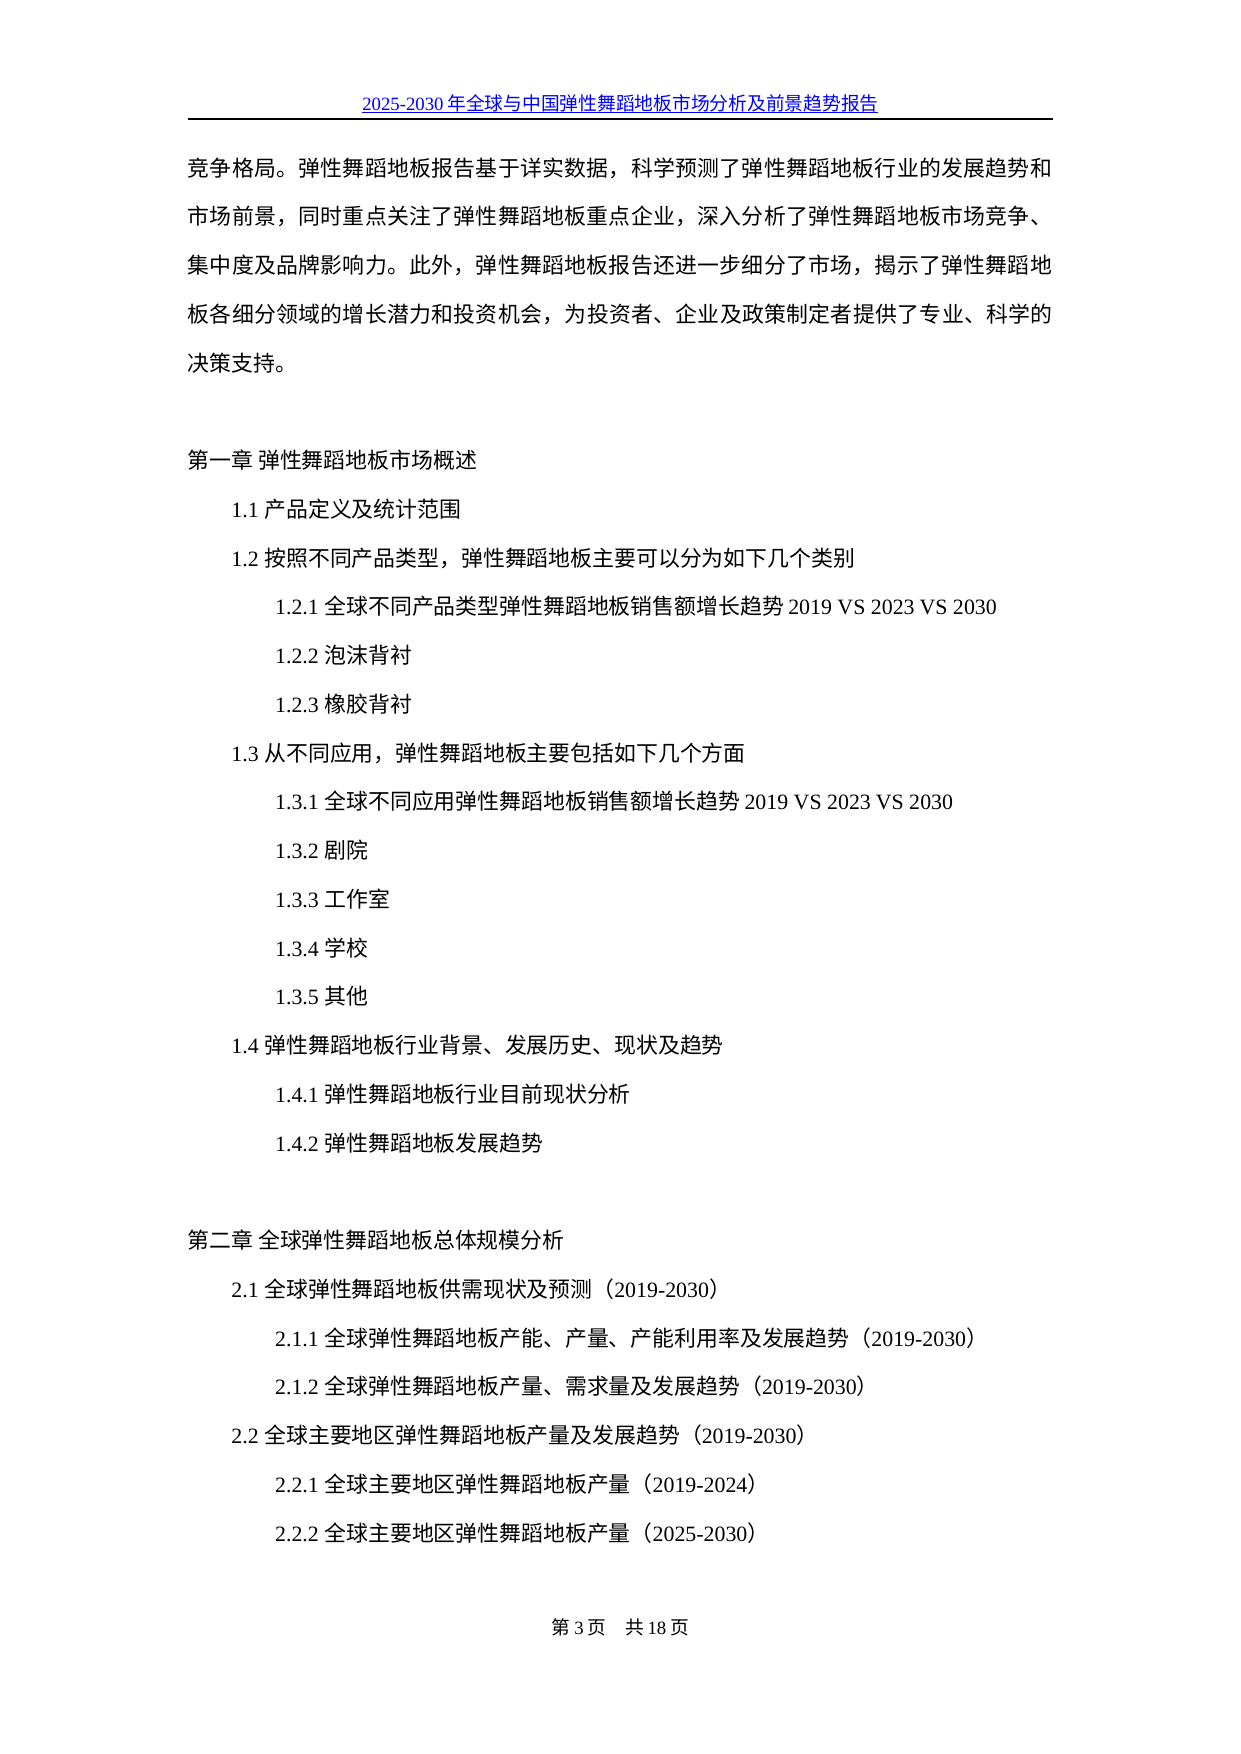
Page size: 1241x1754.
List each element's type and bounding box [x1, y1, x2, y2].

text [187, 150, 1053, 1548]
